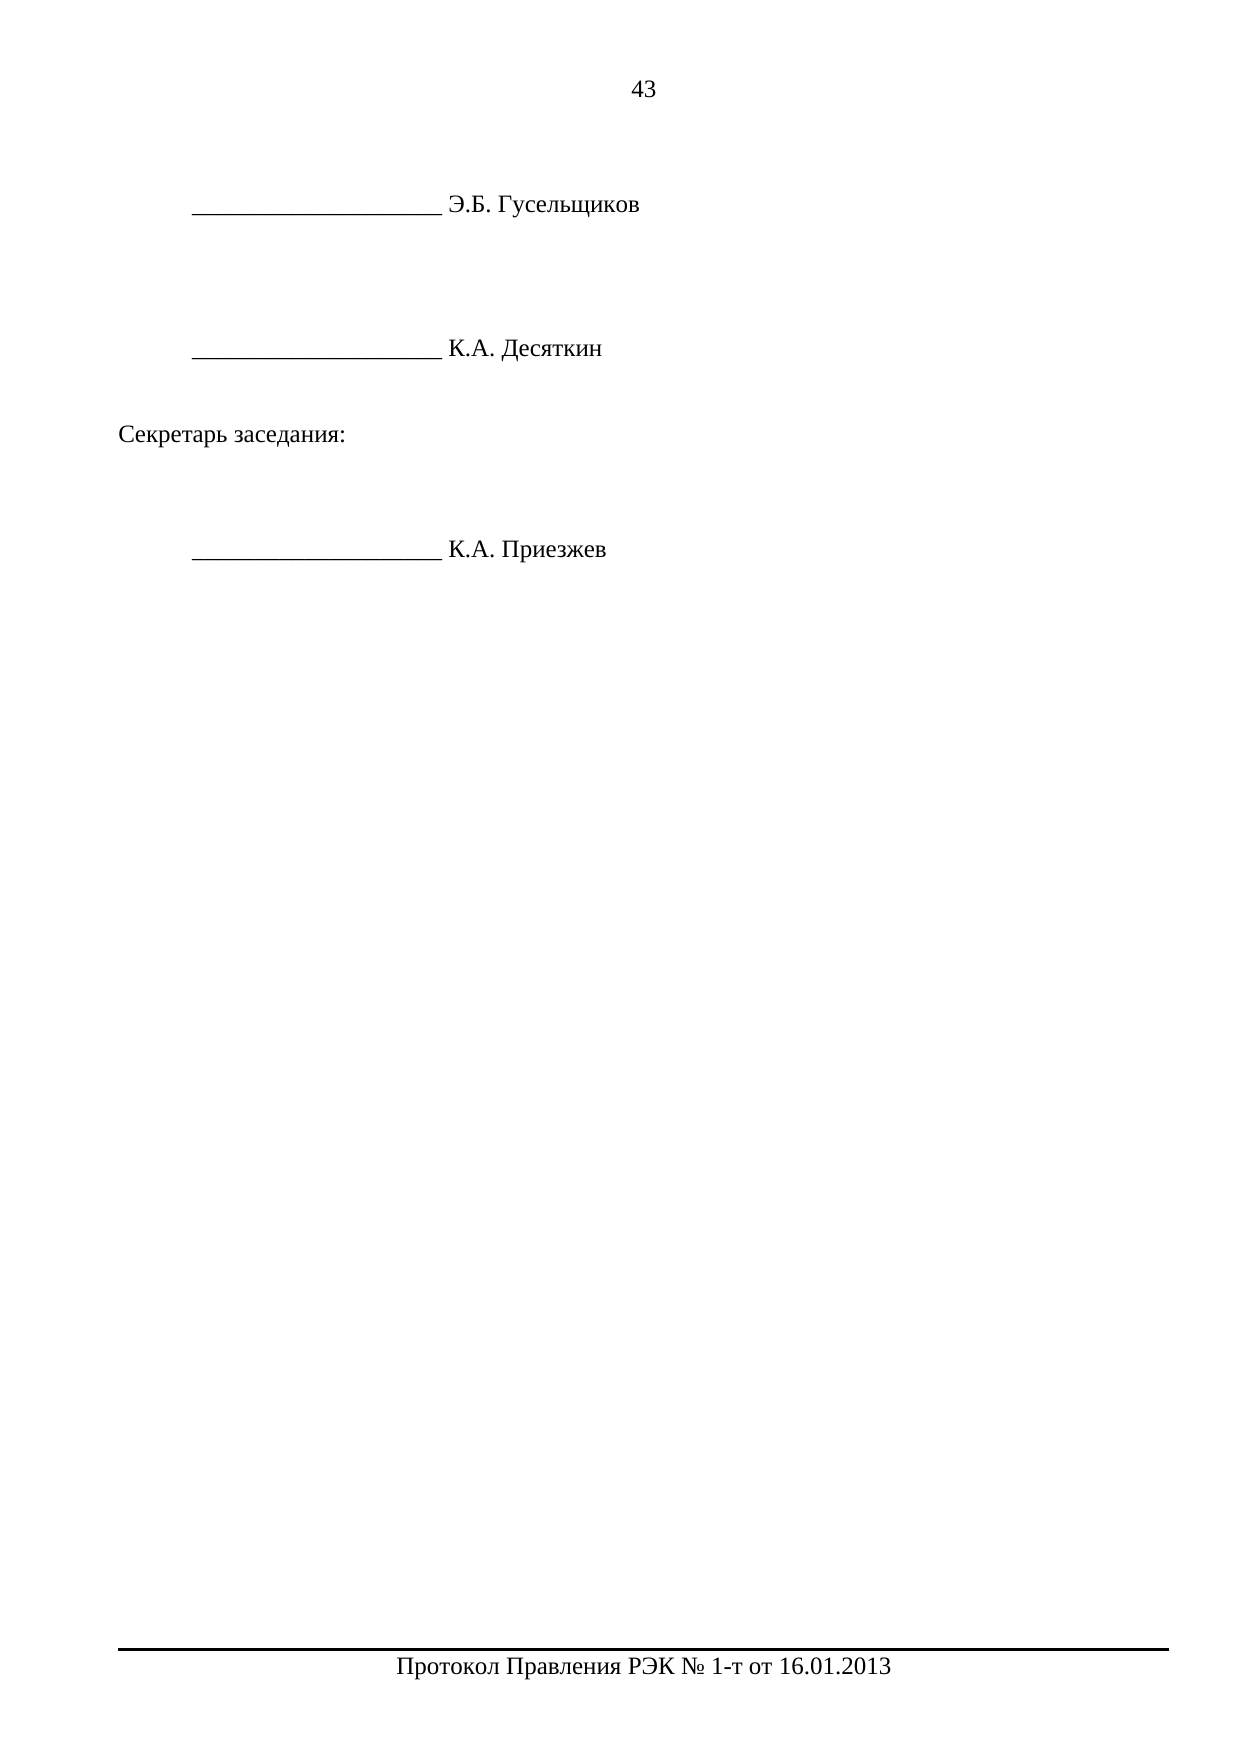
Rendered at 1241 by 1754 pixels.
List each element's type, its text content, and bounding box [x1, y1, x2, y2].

text ____________________ К.А. Десяткин [192, 333, 1169, 361]
text ____________________ К.А. Приезжев [192, 534, 1169, 563]
text ____________________ Э.Б. Гусельщиков [192, 189, 1169, 218]
text Секретарь заседания: [118, 419, 1169, 448]
